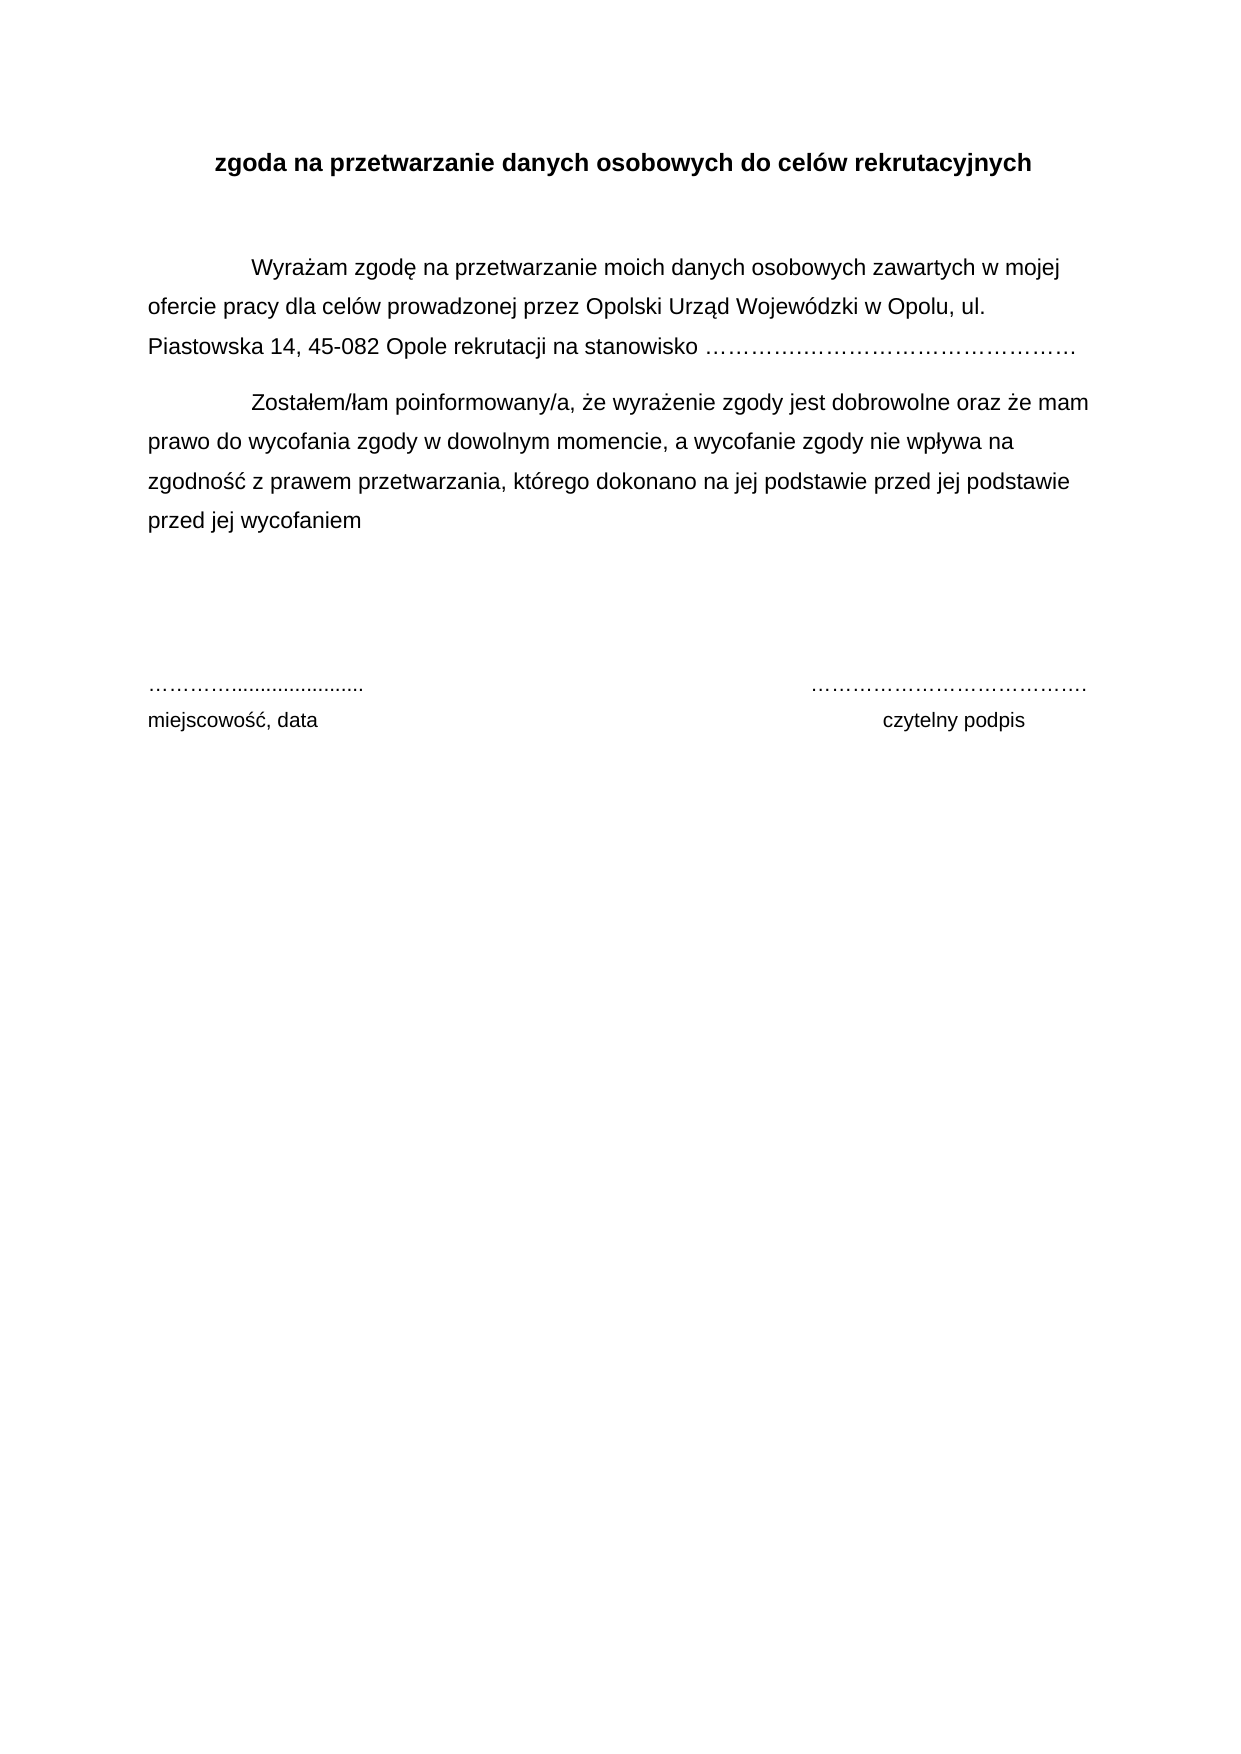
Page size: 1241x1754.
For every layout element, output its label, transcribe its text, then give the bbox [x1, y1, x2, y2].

text Zostałem/łam poinformowany/a, że wyrażenie zgody jest dobrowolne oraz że mam prawo do wycofania zgody w dowolnym momencie, a wycofanie zgody nie wpływa na zgodność z prawem przetwarzania, którego dokonano na jej podstawie przed jej podstawie przed jej wycofaniem [148, 389, 1093, 533]
text …………....................... …………………………………. miejscowość, data czytelny podpis [148, 672, 1093, 732]
text zgoda na przetwarzanie danych osobowych do celów rekrutacyjnych [148, 148, 1093, 176]
text Wyrażam zgodę na przetwarzanie moich danych osobowych zawartych w mojej ofercie pracy dla celów prowadzonej przez Opolski Urząd Wojewódzki w Opolu, ul. Piastowska 14, 45-082 Opole rekrutacji na stanowisko ………….……………………………… [148, 254, 1093, 359]
